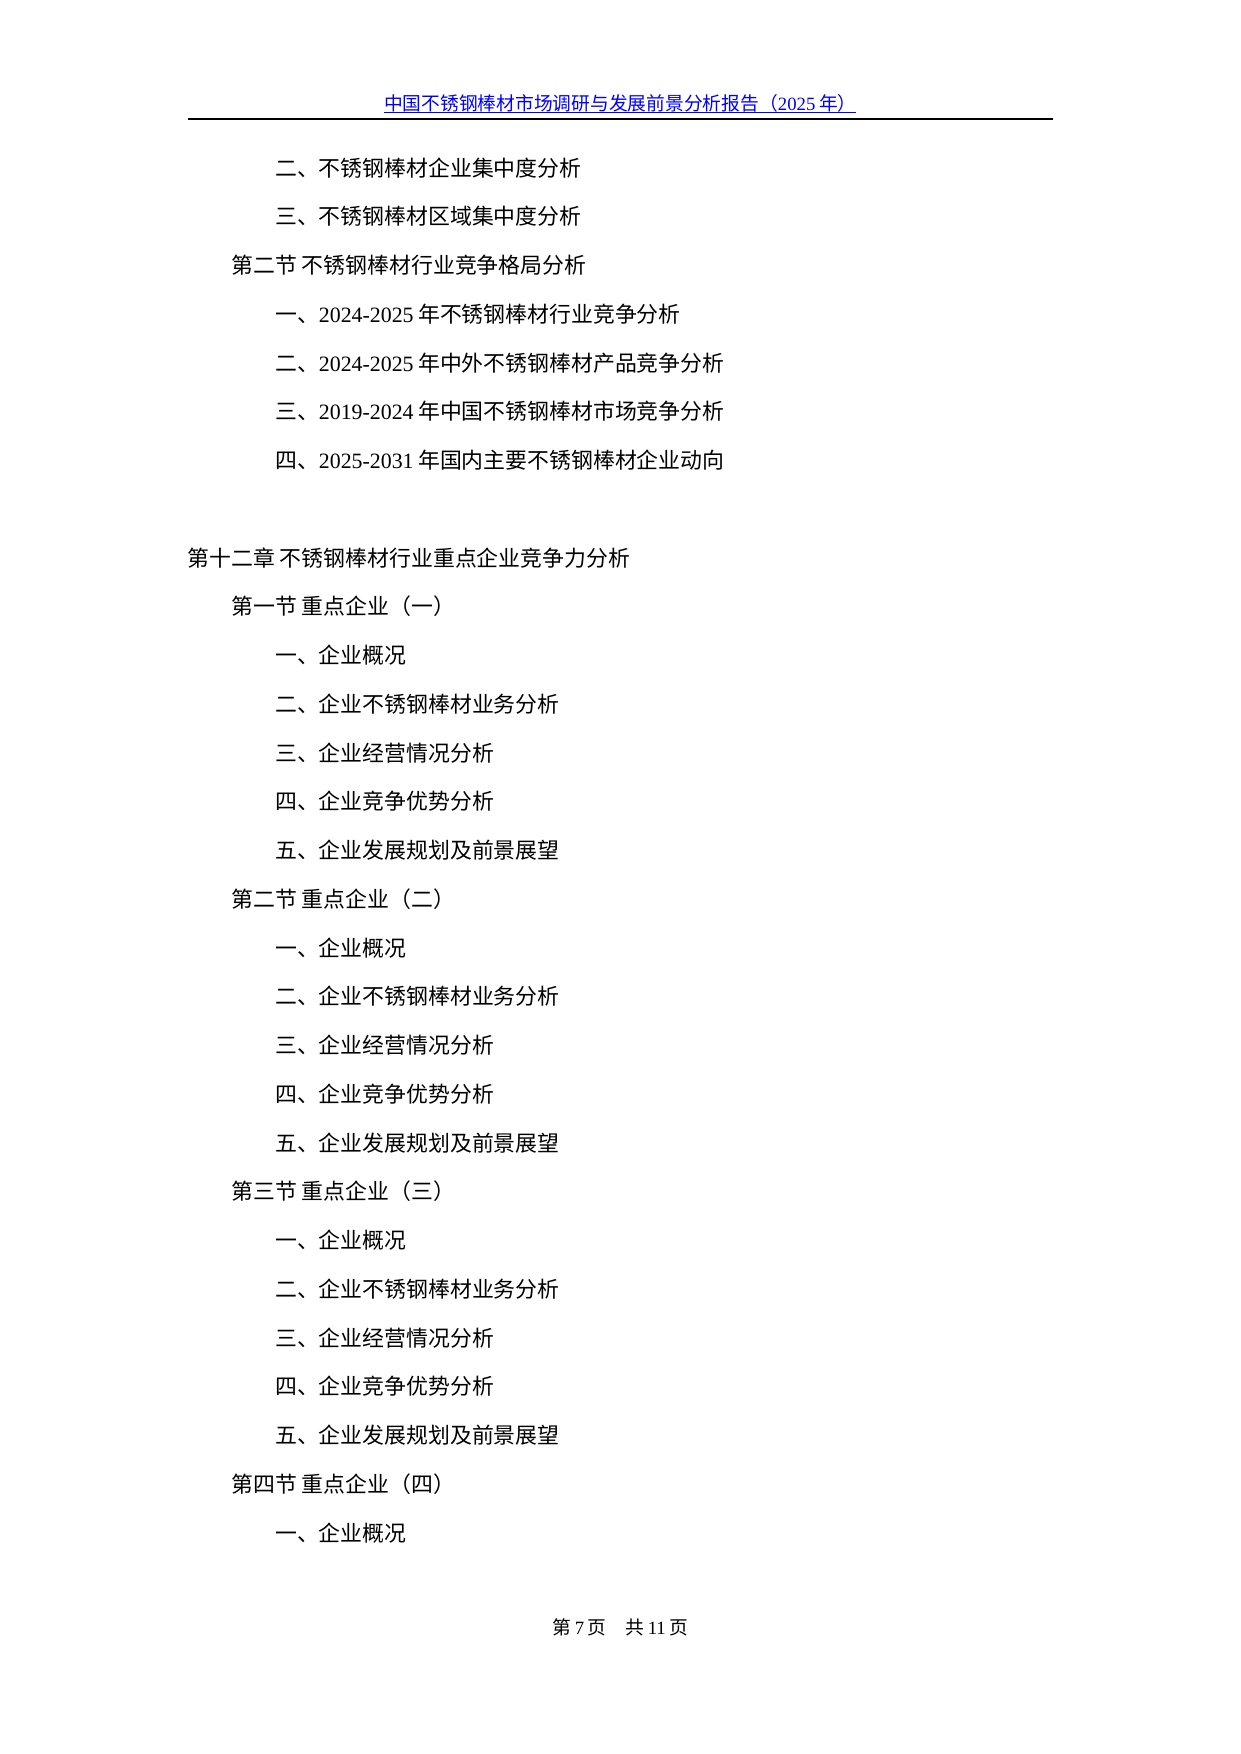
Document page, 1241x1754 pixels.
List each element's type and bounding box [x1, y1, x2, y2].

text [187, 150, 1053, 1548]
